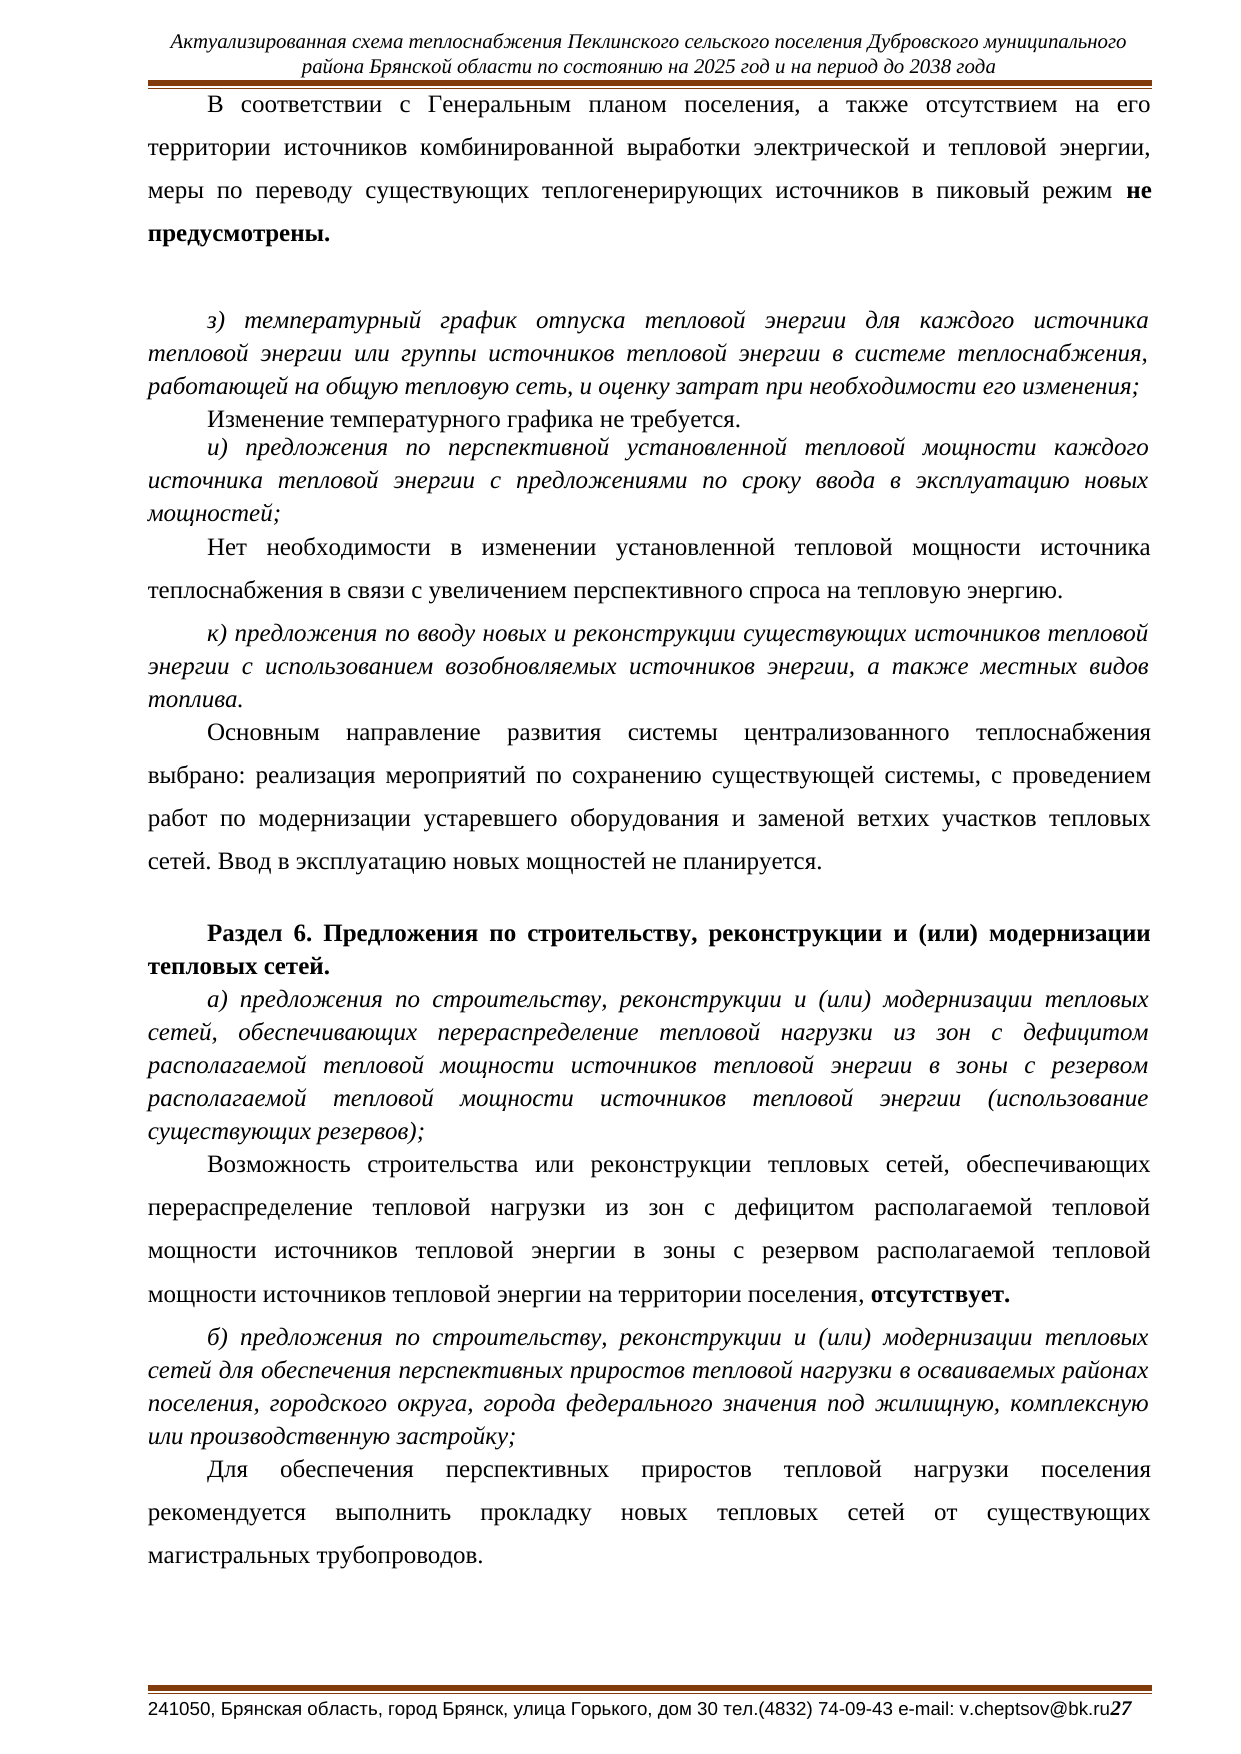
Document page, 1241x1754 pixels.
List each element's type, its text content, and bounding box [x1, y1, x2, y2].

subtitle и) предложения по перспективной установленной тепловой мощности каждого источника тепловой энергии с предложениями по сроку ввода в эксплуатацию новых мощностей; [148, 432, 1152, 527]
subtitle б) предложения по строительству, реконструкции и (или) модернизации тепловых сетей для обеспечения перспективных приростов тепловой нагрузки в осваиваемых районах поселения, городского округа, города федерального значения под жилищную, комплексную или производственную застройку; [148, 1322, 1152, 1449]
text Возможность строительства или реконструкции тепловых сетей, обеспечивающих перераспределение тепловой нагрузки из зон с дефицитом располагаемой тепловой мощности источников тепловой энергии в зоны с резервом располагаемой тепловой мощности источников тепловой энергии на территории поселения, отсутствует. [148, 1149, 1152, 1307]
subtitle з) температурный график отпуска тепловой энергии для каждого источника тепловой энергии или группы источников тепловой энергии в системе теплоснабжения, работающей на общую тепловую сеть, и оценку затрат при необходимости его изменения; [148, 305, 1152, 399]
text В соответствии с Генеральным планом поселения, а также отсутствием на его территории источников комбинированной выработки электрической и тепловой энергии, меры по переводу существующих теплогенерирующих источников в пиковый режим не предусмотрены. [148, 89, 1152, 247]
text Нет необходимости в изменении установленной тепловой мощности источника теплоснабжения в связи с увеличением перспективного спроса на тепловую энергию. [148, 532, 1152, 603]
subtitle а) предложения по строительству, реконструкции и (или) модернизации тепловых сетей, обеспечивающих перераспределение тепловой нагрузки из зон с дефицитом располагаемой тепловой мощности источников тепловой энергии в зоны с резервом располагаемой тепловой мощности источников тепловой энергии (использование существующих резервов); [148, 984, 1152, 1145]
subtitle Раздел 6. Предложения по строительству, реконструкции и (или) модернизации тепловых сетей. [148, 918, 1152, 980]
subtitle к) предложения по вводу новых и реконструкции существующих источников тепловой энергии с использованием возобновляемых источников энергии, а также местных видов топлива. [148, 618, 1152, 713]
text Основным направление развития системы централизованного теплоснабжения выбрано: реализация мероприятий по сохранению существующей системы, с проведением работ по модернизации устаревшего оборудования и заменой ветхих участков тепловых сетей. Ввод в эксплуатацию новых мощностей не планируется. [148, 717, 1152, 875]
text Изменение температурного графика не требуется. [148, 404, 1152, 432]
text Для обеспечения перспективных приростов тепловой нагрузки поселения рекомендуется выполнить прокладку новых тепловых сетей от существующих магистральных трубопроводов. [148, 1454, 1152, 1569]
